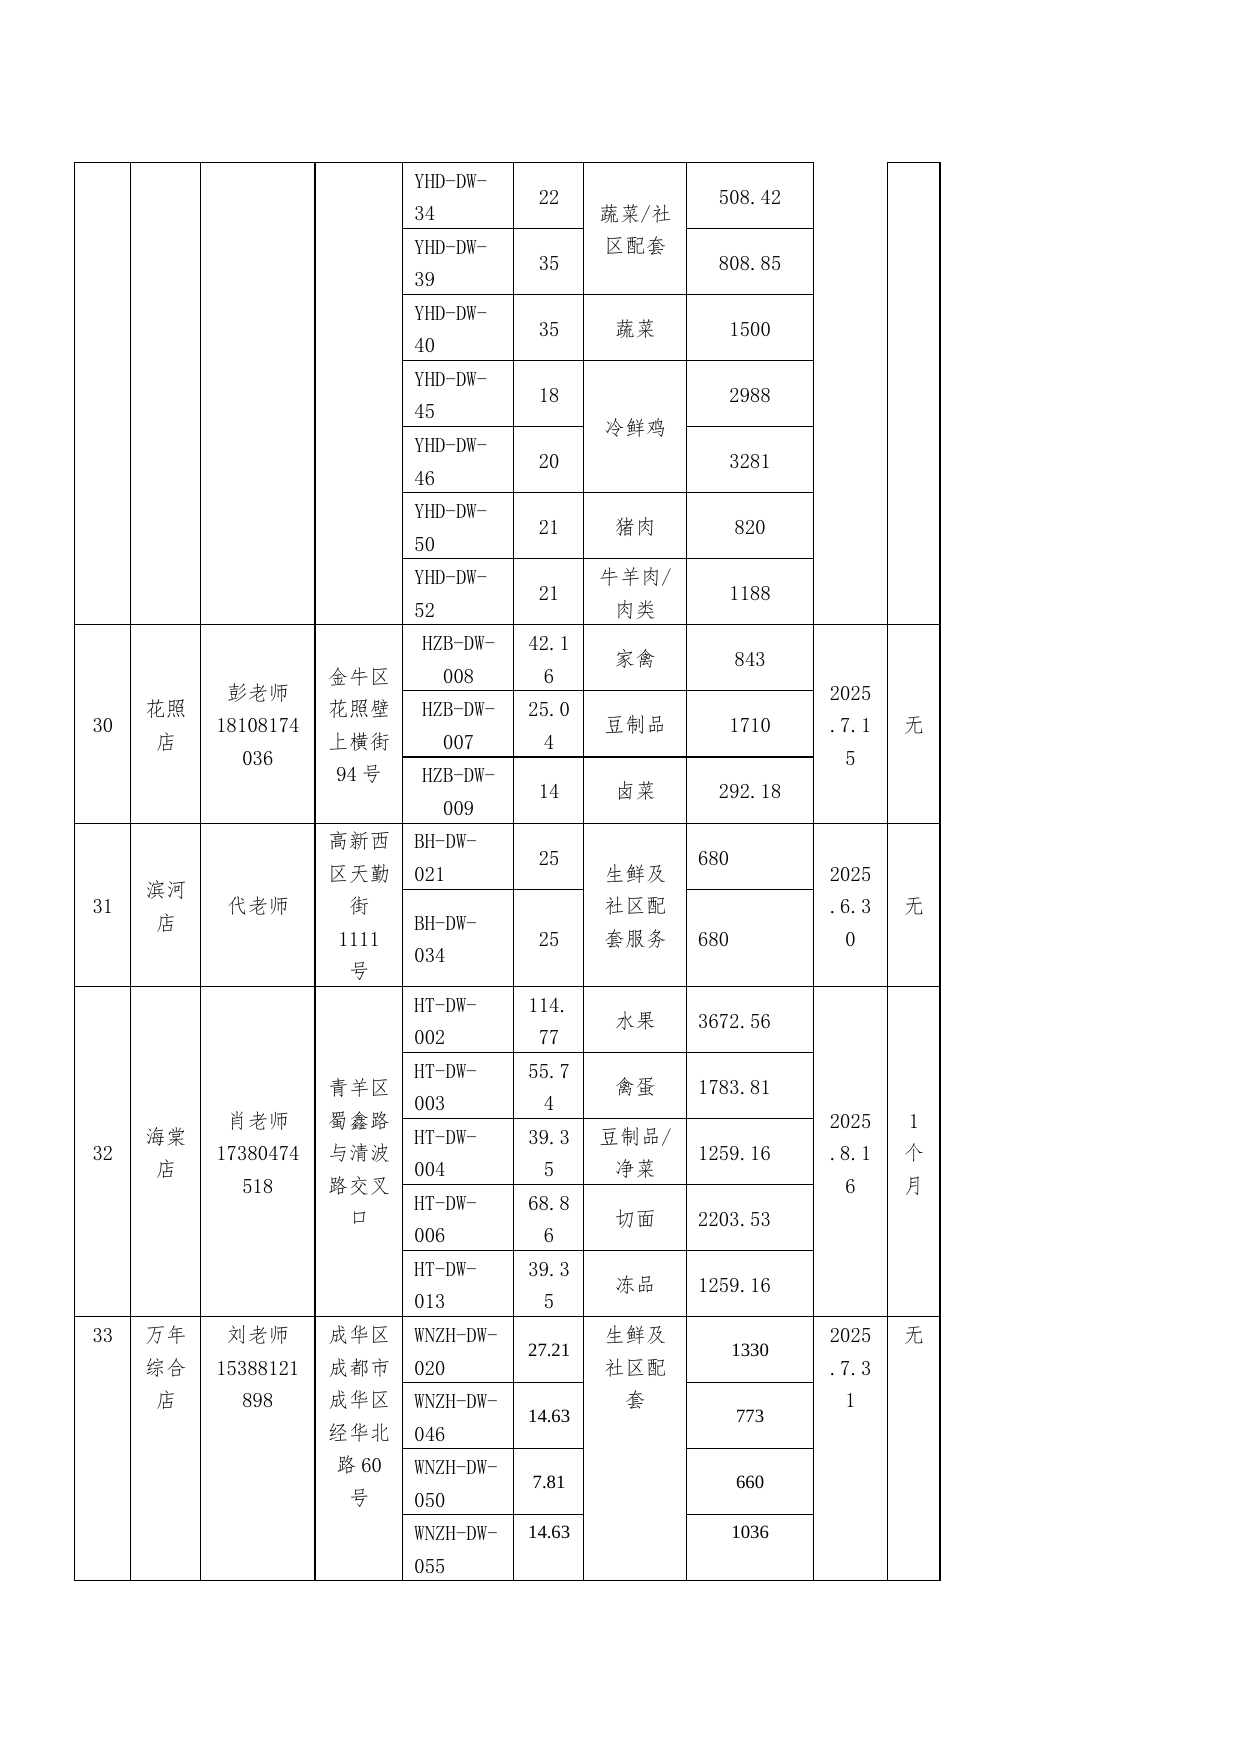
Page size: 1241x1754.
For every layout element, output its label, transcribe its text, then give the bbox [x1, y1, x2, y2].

table_cell 35 [514, 295, 583, 360]
table_cell 660 [687, 1449, 813, 1514]
table_cell 滨河店 [131, 824, 200, 986]
table_cell 42.16 [514, 625, 583, 690]
table_cell 508.42 [687, 163, 813, 228]
table_cell WNZH-DW-050 [403, 1449, 513, 1514]
table_cell 刘老师15388121898 [201, 1317, 314, 1580]
table_cell 3672.56 [687, 987, 813, 1052]
table_cell 高新西区天勤街1111号 [316, 824, 402, 986]
table_cell 禽蛋 [584, 1053, 686, 1118]
table_cell 无 [888, 1317, 939, 1580]
table_cell 2025.7.31 [814, 1317, 887, 1580]
table_cell HT-DW-002 [403, 987, 513, 1052]
table_cell 花照店 [131, 625, 200, 822]
table_cell 卤菜 [584, 758, 686, 822]
table_cell HT-DW-003 [403, 1053, 513, 1118]
table_cell 808.85 [687, 229, 813, 294]
table_cell WNZH-DW-020 [403, 1317, 513, 1382]
table_cell 22 [514, 163, 583, 228]
table_cell 2025.8.16 [814, 987, 887, 1316]
table_cell 2025.6.30 [814, 824, 887, 986]
table_cell 1330 [687, 1317, 813, 1382]
table_cell HZB-DW-007 [403, 691, 513, 756]
table_cell 2025.7.15 [814, 625, 887, 822]
table_cell 豆制品/净菜 [584, 1119, 686, 1184]
table_cell 25 [514, 890, 583, 986]
table_cell 21 [514, 559, 583, 624]
table_cell 豆制品 [584, 691, 686, 756]
table_cell 1036 [687, 1515, 813, 1580]
table_cell 金牛区花照壁上横街94号 [316, 625, 402, 822]
table_cell BH-DW-034 [403, 890, 513, 986]
table_cell 牛羊肉/肉类 [584, 559, 686, 624]
table_cell HZB-DW-008 [403, 625, 513, 690]
table_cell 35 [514, 229, 583, 294]
table_cell 68.86 [514, 1185, 583, 1250]
table_cell 海棠店 [131, 987, 200, 1316]
table_cell YHD-DW-40 [403, 295, 513, 360]
table_cell 无 [888, 824, 939, 986]
table_cell 无 [888, 625, 939, 822]
table_cell 680 [687, 890, 813, 986]
table_cell 7.81 [514, 1449, 583, 1514]
table_cell 32 [75, 987, 130, 1316]
table_cell WNZH-DW-055 [403, 1515, 513, 1580]
table_cell 114.77 [514, 987, 583, 1052]
table_cell 25.04 [514, 691, 583, 756]
table_cell YHD-DW-39 [403, 229, 513, 294]
table_cell 21 [514, 493, 583, 558]
table_cell 31 [75, 824, 130, 986]
table_cell 生鲜及社区配套服务 [584, 824, 686, 986]
table_cell 成华区成都市成华区经华北路60号 [316, 1317, 402, 1580]
table_cell 彭老师18108174036 [201, 625, 314, 822]
table_cell 猪肉 [584, 493, 686, 558]
table_cell 2988 [687, 361, 813, 426]
table_cell 55.74 [514, 1053, 583, 1118]
table_cell 39.35 [514, 1119, 583, 1184]
table_cell 1259.16 [687, 1251, 813, 1316]
table_cell 冻品 [584, 1251, 686, 1316]
table_cell 39.35 [514, 1251, 583, 1316]
table_cell 肖老师17380474518 [201, 987, 314, 1316]
table_cell HT-DW-006 [403, 1185, 513, 1250]
table_cell YHD-DW-45 [403, 361, 513, 426]
table_cell 蔬菜/社区配套 [584, 163, 686, 294]
table_cell 25 [514, 824, 583, 888]
table_cell YHD-DW-50 [403, 493, 513, 558]
table_cell 1个月 [888, 987, 939, 1316]
table_cell YHD-DW-34 [403, 163, 513, 228]
table_cell 1188 [687, 559, 813, 624]
table_cell WNZH-DW-046 [403, 1383, 513, 1448]
table_cell 2203.53 [687, 1185, 813, 1250]
table_cell 27.21 [514, 1317, 583, 1382]
table_cell HT-DW-004 [403, 1119, 513, 1184]
table_cell HZB-DW-009 [403, 758, 513, 822]
table_cell 14.63 [514, 1383, 583, 1448]
table_cell 292.18 [687, 758, 813, 822]
table_cell 843 [687, 625, 813, 690]
table_cell 1500 [687, 295, 813, 360]
table_cell 30 [75, 625, 130, 822]
table_cell 773 [687, 1383, 813, 1448]
table_cell 3281 [687, 427, 813, 492]
table_cell 1783.81 [687, 1053, 813, 1118]
table_cell 1710 [687, 691, 813, 756]
table_cell 切面 [584, 1185, 686, 1250]
table_cell 蔬菜 [584, 295, 686, 360]
table_cell HT-DW-013 [403, 1251, 513, 1316]
table_cell 生鲜及社区配套 [584, 1317, 686, 1580]
table_cell 33 [75, 1317, 130, 1580]
table_cell 20 [514, 427, 583, 492]
table_cell 代老师 [201, 824, 314, 986]
table_cell 820 [687, 493, 813, 558]
table_cell YHD-DW-52 [403, 559, 513, 624]
table_cell 青羊区蜀鑫路与清波路交叉口 [316, 987, 402, 1316]
table_cell 680 [687, 824, 813, 888]
table_cell 水果 [584, 987, 686, 1052]
table_cell 14 [514, 758, 583, 822]
table_cell 冷鲜鸡 [584, 361, 686, 492]
table_cell 18 [514, 361, 583, 426]
table_cell 万年综合店 [131, 1317, 200, 1580]
table_cell 家禽 [584, 625, 686, 690]
table_cell 14.63 [514, 1515, 583, 1580]
table_cell YHD-DW-46 [403, 427, 513, 492]
table_cell 1259.16 [687, 1119, 813, 1184]
table_cell BH-DW-021 [403, 824, 513, 888]
